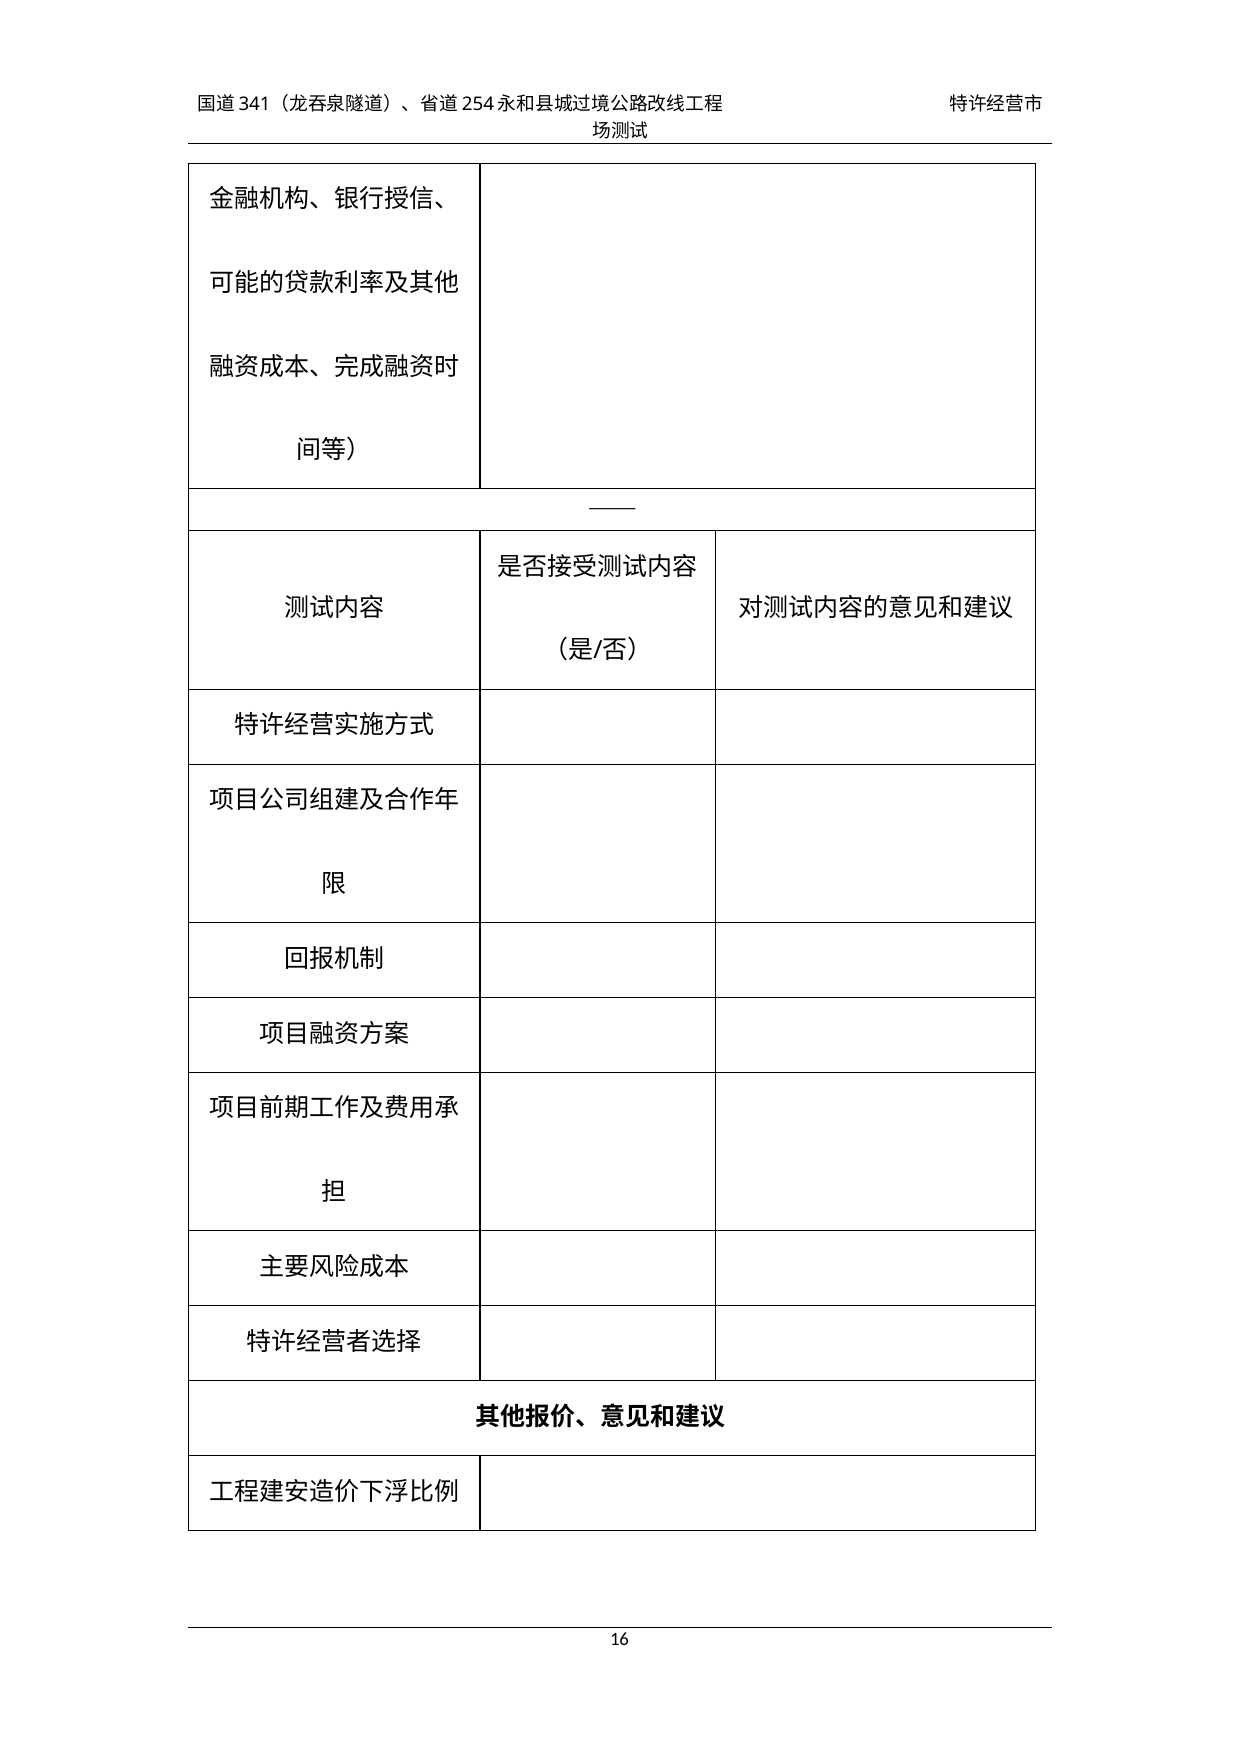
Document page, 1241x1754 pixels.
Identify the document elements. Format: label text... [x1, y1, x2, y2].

table_cell 测试内容 [189, 531, 479, 688]
table_cell [716, 1231, 1035, 1305]
table_cell 项目公司组建及合作年限 [189, 765, 479, 922]
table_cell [189, 164, 479, 488]
table_cell 回报机制 [189, 923, 479, 997]
table_cell [716, 1073, 1035, 1230]
table_cell 特许经营者选择 [189, 1306, 479, 1380]
table_cell 是否接受测试内容（是/否） [481, 531, 715, 688]
table_cell —— [189, 489, 1035, 530]
table_cell [716, 923, 1035, 997]
table_cell [716, 765, 1035, 922]
table_cell [481, 164, 1035, 488]
table_cell 其他报价、意见和建议 [189, 1381, 1035, 1455]
table_cell [481, 923, 715, 997]
table_cell [481, 1231, 715, 1305]
table_cell 主要风险成本 [189, 1231, 479, 1305]
table_cell 工程建安造价下浮比例 [189, 1456, 479, 1530]
table_cell [716, 690, 1035, 763]
table_cell [716, 1306, 1035, 1380]
table_cell 项目融资方案 [189, 998, 479, 1072]
table_cell [481, 1456, 1035, 1530]
table_cell [481, 690, 715, 763]
table_cell 对测试内容的意见和建议 [716, 531, 1035, 688]
table_cell 项目前期工作及费用承担 [189, 1073, 479, 1230]
table_cell [481, 1073, 715, 1230]
table_cell [481, 1306, 715, 1380]
table_cell [716, 998, 1035, 1072]
table_cell [481, 765, 715, 922]
table_cell 特许经营实施方式 [189, 690, 479, 763]
table_cell [481, 998, 715, 1072]
